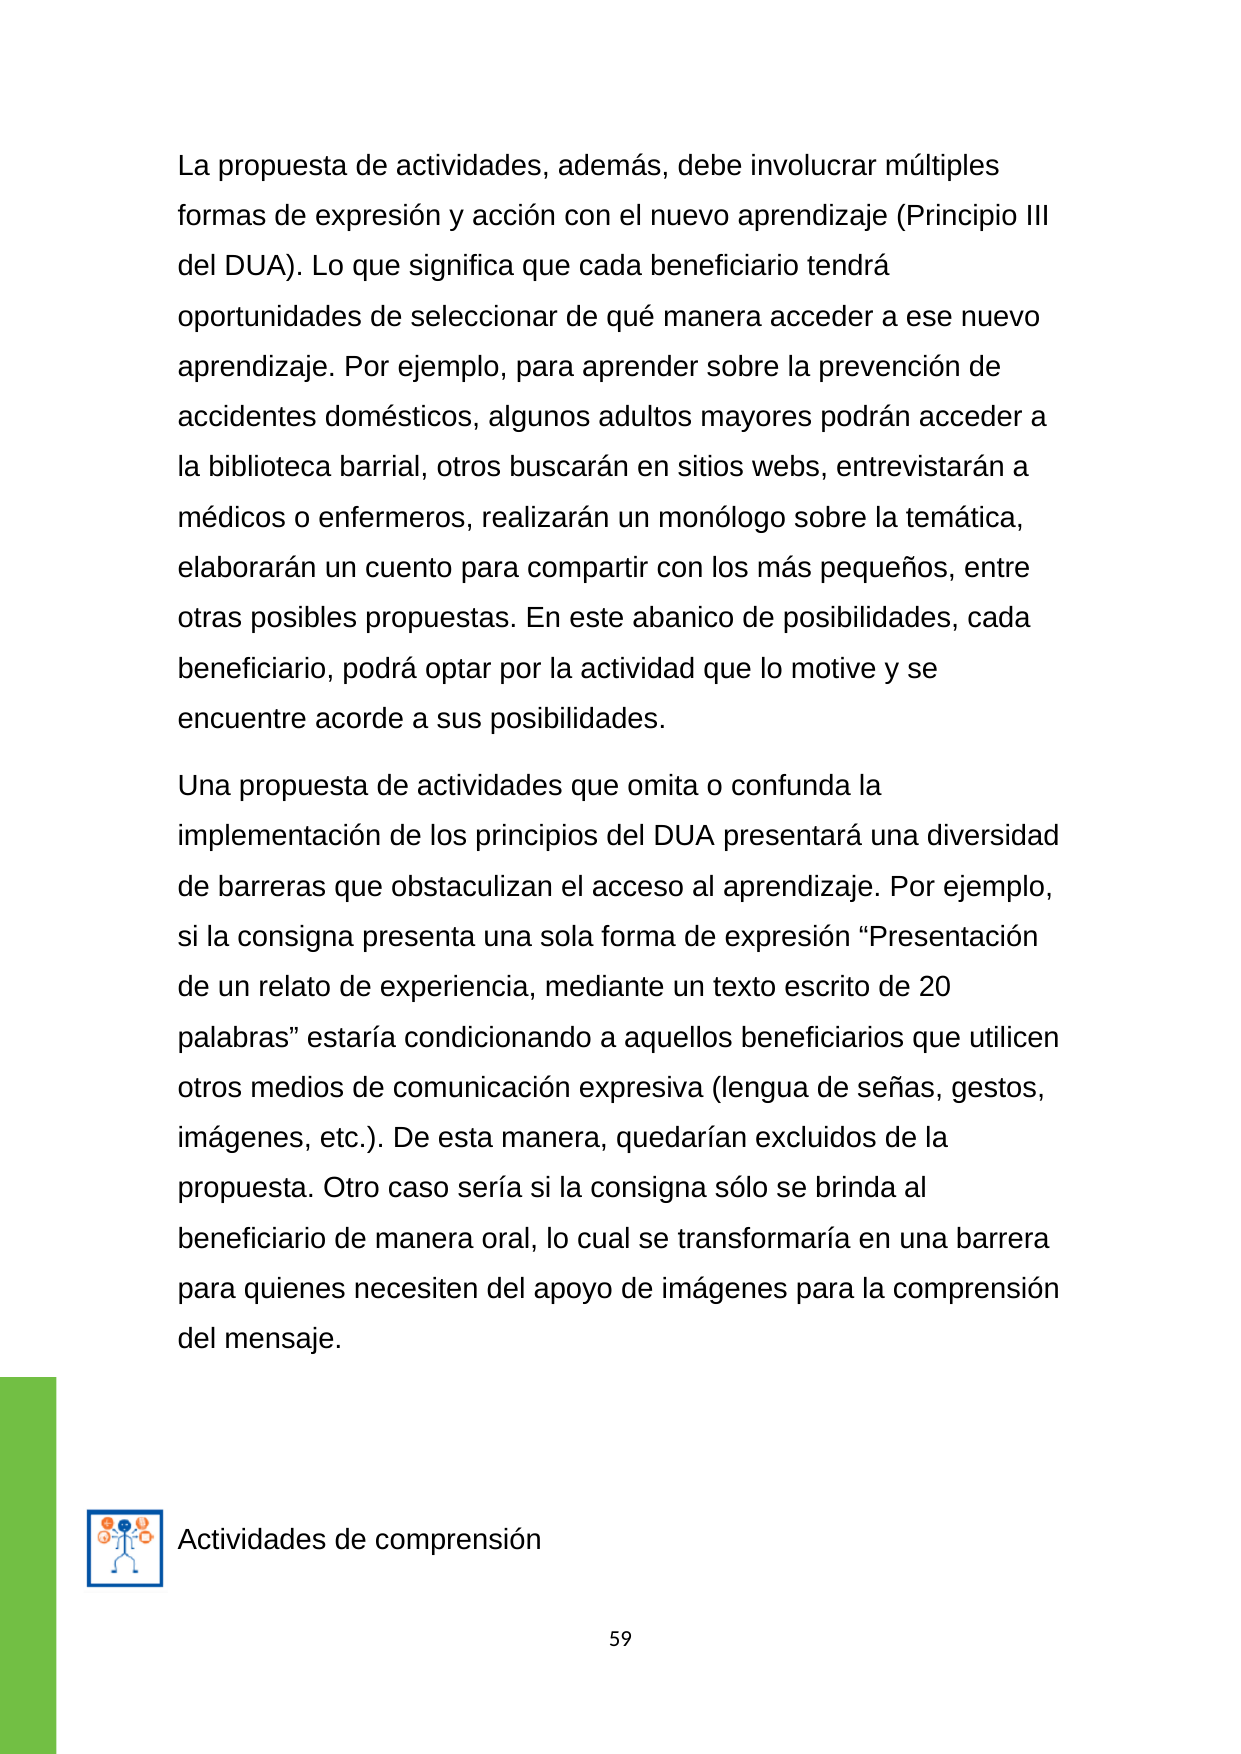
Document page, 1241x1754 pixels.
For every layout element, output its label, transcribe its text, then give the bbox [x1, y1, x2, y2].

text La propuesta de actividades, además, debe involucrar múltiples formas de expresión y acción con el nuevo aprendizaje (Principio III del DUA). Lo que significa que cada beneficiario tendrá oportunidades de seleccionar de qué manera acceder a ese nuevo aprendizaje. Por ejemplo, para aprender sobre la prevención de accidentes domésticos, algunos adultos mayores podrán acceder a la biblioteca barrial, otros buscarán en sitios webs, entrevistarán a médicos o enfermeros, realizarán un monólogo sobre la temática, elaborarán un cuento para compartir con los más pequeños, entre otras posibles propuestas. En este abanico de posibilidades, cada beneficiario, podrá optar por la actividad que lo motive y se encuentre acorde a sus posibilidades. [177, 148, 1063, 734]
picture [0, 1377, 57, 1754]
text Una propuesta de actividades que omita o confunda la implementación de los principios del DUA presentará una diversidad de barreras que obstaculizan el acceso al aprendizaje. Por ejemplo, si la consigna presenta una sola forma de expresión “Presentación de un relato de experiencia, mediante un texto escrito de 20 palabras” estaría condicionando a aquellos beneficiarios que utilicen otros medios de comunicación expresiva (lengua de señas, gestos, imágenes, etc.). De esta manera, quedarían excluidos de la propuesta. Otro caso sería si la consigna sólo se brinda al beneficiario de manera oral, lo cual se transformaría en una barrera para quienes necesiten del apoyo de imágenes para la comprensión del mensaje. [177, 768, 1063, 1355]
picture [72, 1496, 178, 1604]
text Actividades de comprensión [178, 1522, 1063, 1556]
